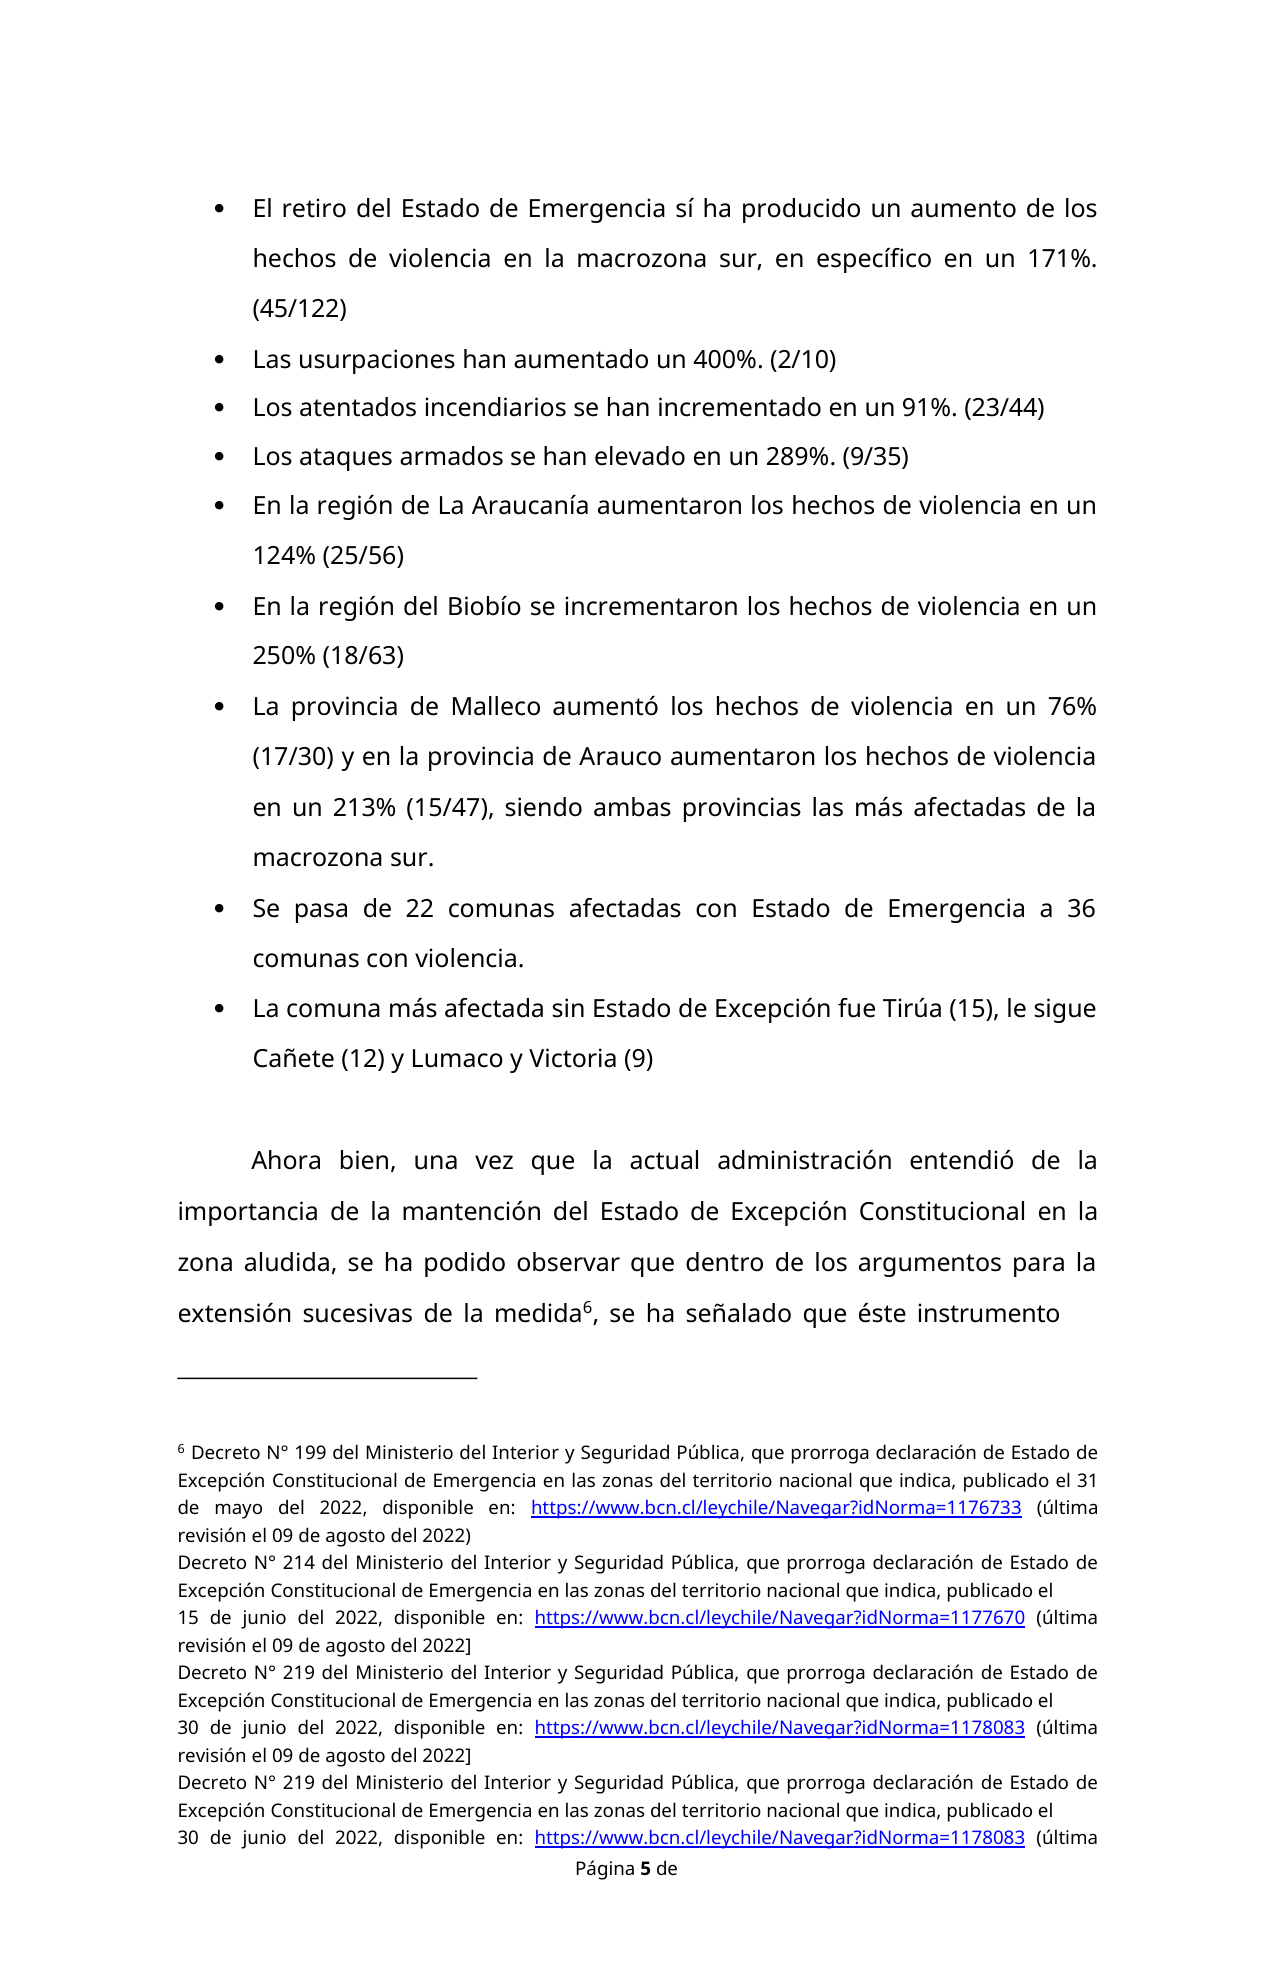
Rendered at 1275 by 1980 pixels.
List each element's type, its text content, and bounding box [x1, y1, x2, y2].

list Las usurpaciones han aumentado un 400%. (2/10) [215, 341, 1110, 375]
text 30 de junio del 2022, disponible en: https://www.bcn.cl/leychile/Navegar?idNorma=1178083 (última revisión el 09 de agosto del 2022] [177, 1714, 1098, 1767]
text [177, 1824, 1098, 1850]
text 15 de junio del 2022, disponible en: https://www.bcn.cl/leychile/Navegar?idNorma=1177670 (última revisión el 09 de agosto del 2022] [177, 1604, 1098, 1657]
text Decreto N° 219 del Ministerio del Interior y Seguridad Pública, que prorroga declaración de Estado de Excepción Constitucional de Emergencia en las zonas del territorio nacional que indica, publicado el [177, 1769, 1098, 1822]
list Los atentados incendiarios se han incrementado en un 91%. (23/44) [215, 390, 1110, 424]
text 6 Decreto N° 199 del Ministerio del Interior y Seguridad Pública, que prorroga declaración de Estado de Excepción Constitucional de Emergencia en las zonas del territorio nacional que indica, publicado el 31 de mayo del 2022, disponible en: https://www.bcn.cl/leychile/Navegar?idNorma=1176733 (última revisión el 09 de agosto del 2022) [177, 1439, 1098, 1547]
text Decreto N° 214 del Ministerio del Interior y Seguridad Pública, que prorroga declaración de Estado de Excepción Constitucional de Emergencia en las zonas del territorio nacional que indica, publicado el [177, 1549, 1098, 1602]
list Se pasa de 22 comunas afectadas con Estado de Emergencia a 36 comunas con violencia. [215, 891, 1097, 974]
text Decreto N° 219 del Ministerio del Interior y Seguridad Pública, que prorroga declaración de Estado de Excepción Constitucional de Emergencia en las zonas del territorio nacional que indica, publicado el [177, 1659, 1098, 1712]
list El retiro del Estado de Emergencia sí ha producido un aumento de los hechos de violencia en la macrozona sur, en específico en un 171%. (45/122) [215, 190, 1098, 324]
list La comuna más afectada sin Estado de Excepción fue Tirúa (15), le sigue Cañete (12) y Lumaco y Victoria (9) [215, 991, 1098, 1075]
text Ahora bien, una vez que la actual administración entendió de la importancia de la mantención del Estado de Excepción Constitucional en la zona aludida, se ha podido observar que dentro de los argumentos para la extensión sucesivas de la medida6, se ha señalado que éste instrumento [177, 1143, 1098, 1330]
list La provincia de Malleco aumentó los hechos de violencia en un 76% (17/30) y en la provincia de Arauco aumentaron los hechos de violencia en un 213% (15/47), siendo ambas provincias las más afectadas de la macrozona sur. [215, 689, 1098, 874]
list Los ataques armados se han elevado en un 289%. (9/35) [215, 439, 1110, 473]
list En la región de La Araucanía aumentaron los hechos de violencia en un 124% (25/56) [215, 487, 1098, 572]
list En la región del Biobío se incrementaron los hechos de violencia en un 250% (18/63) [215, 588, 1098, 672]
